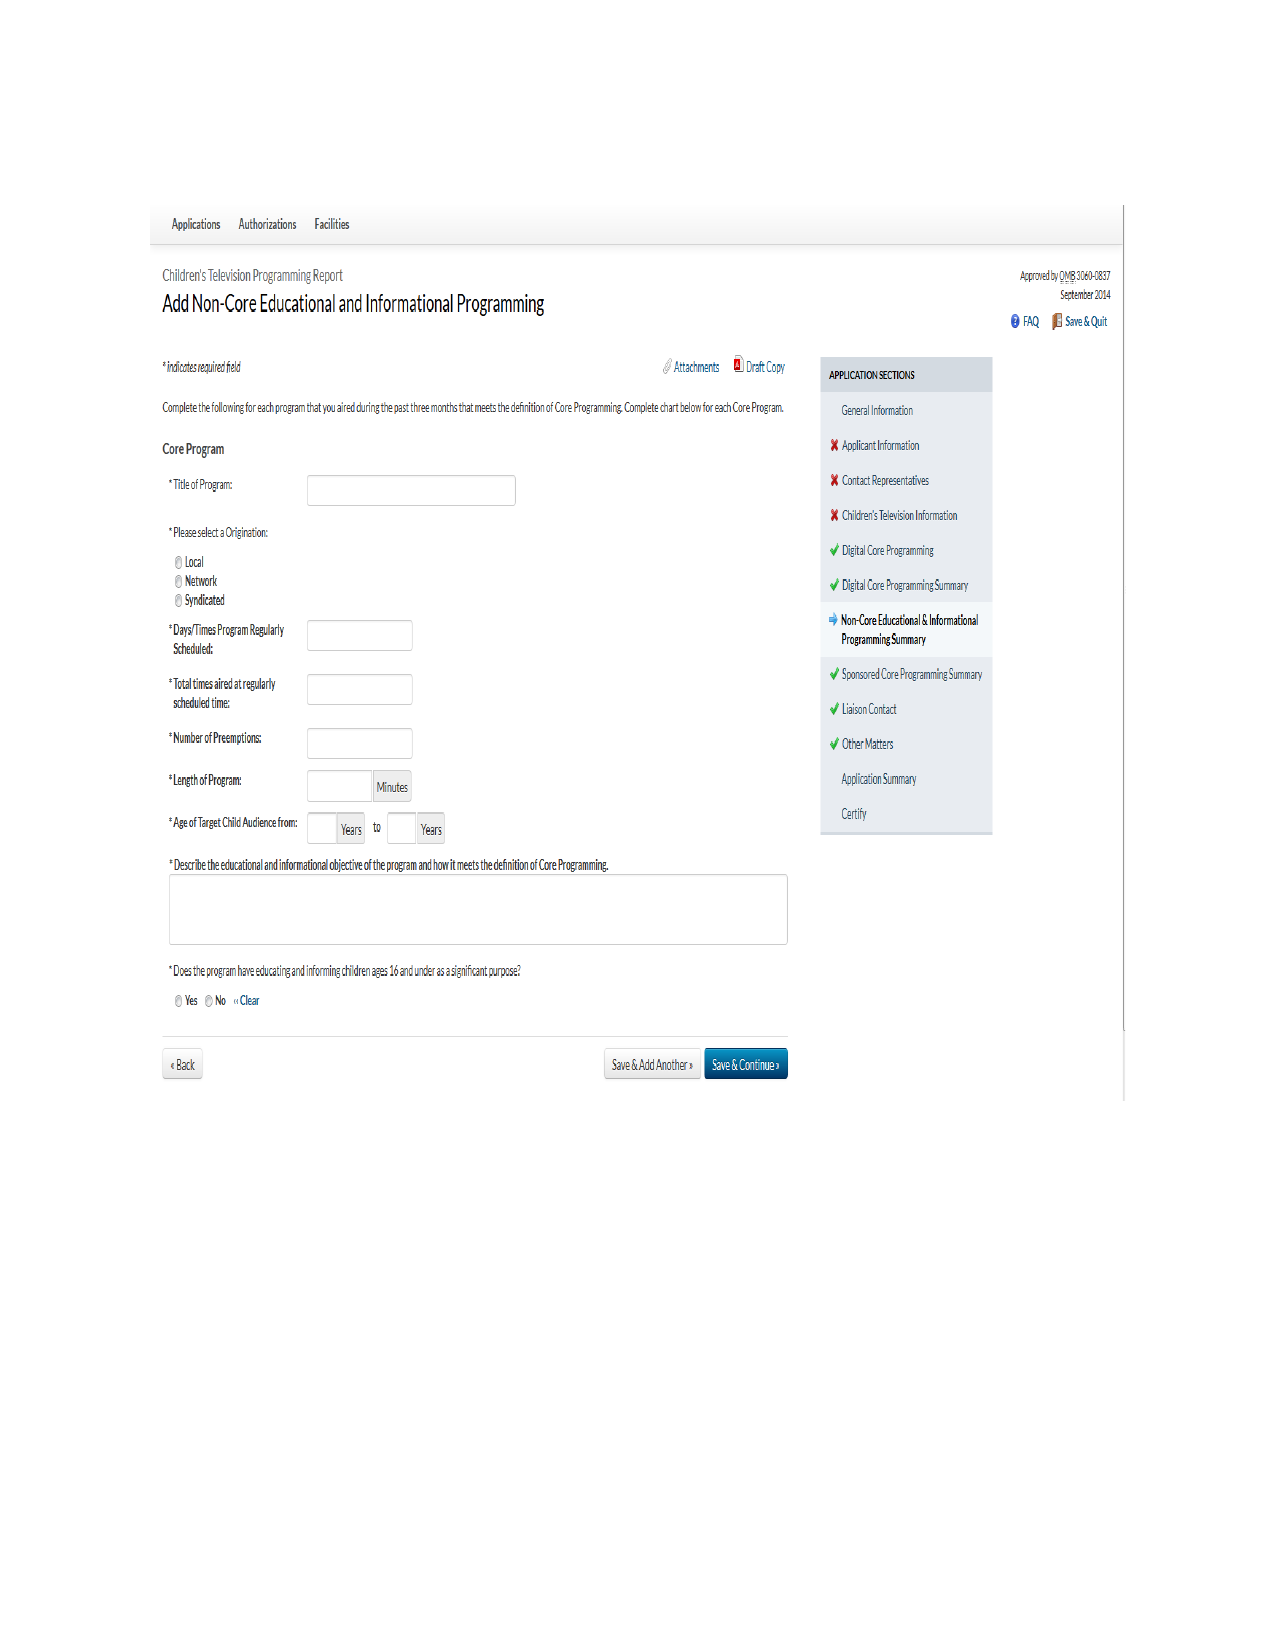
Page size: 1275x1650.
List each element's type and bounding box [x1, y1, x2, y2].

picture [150, 205, 1125, 1101]
